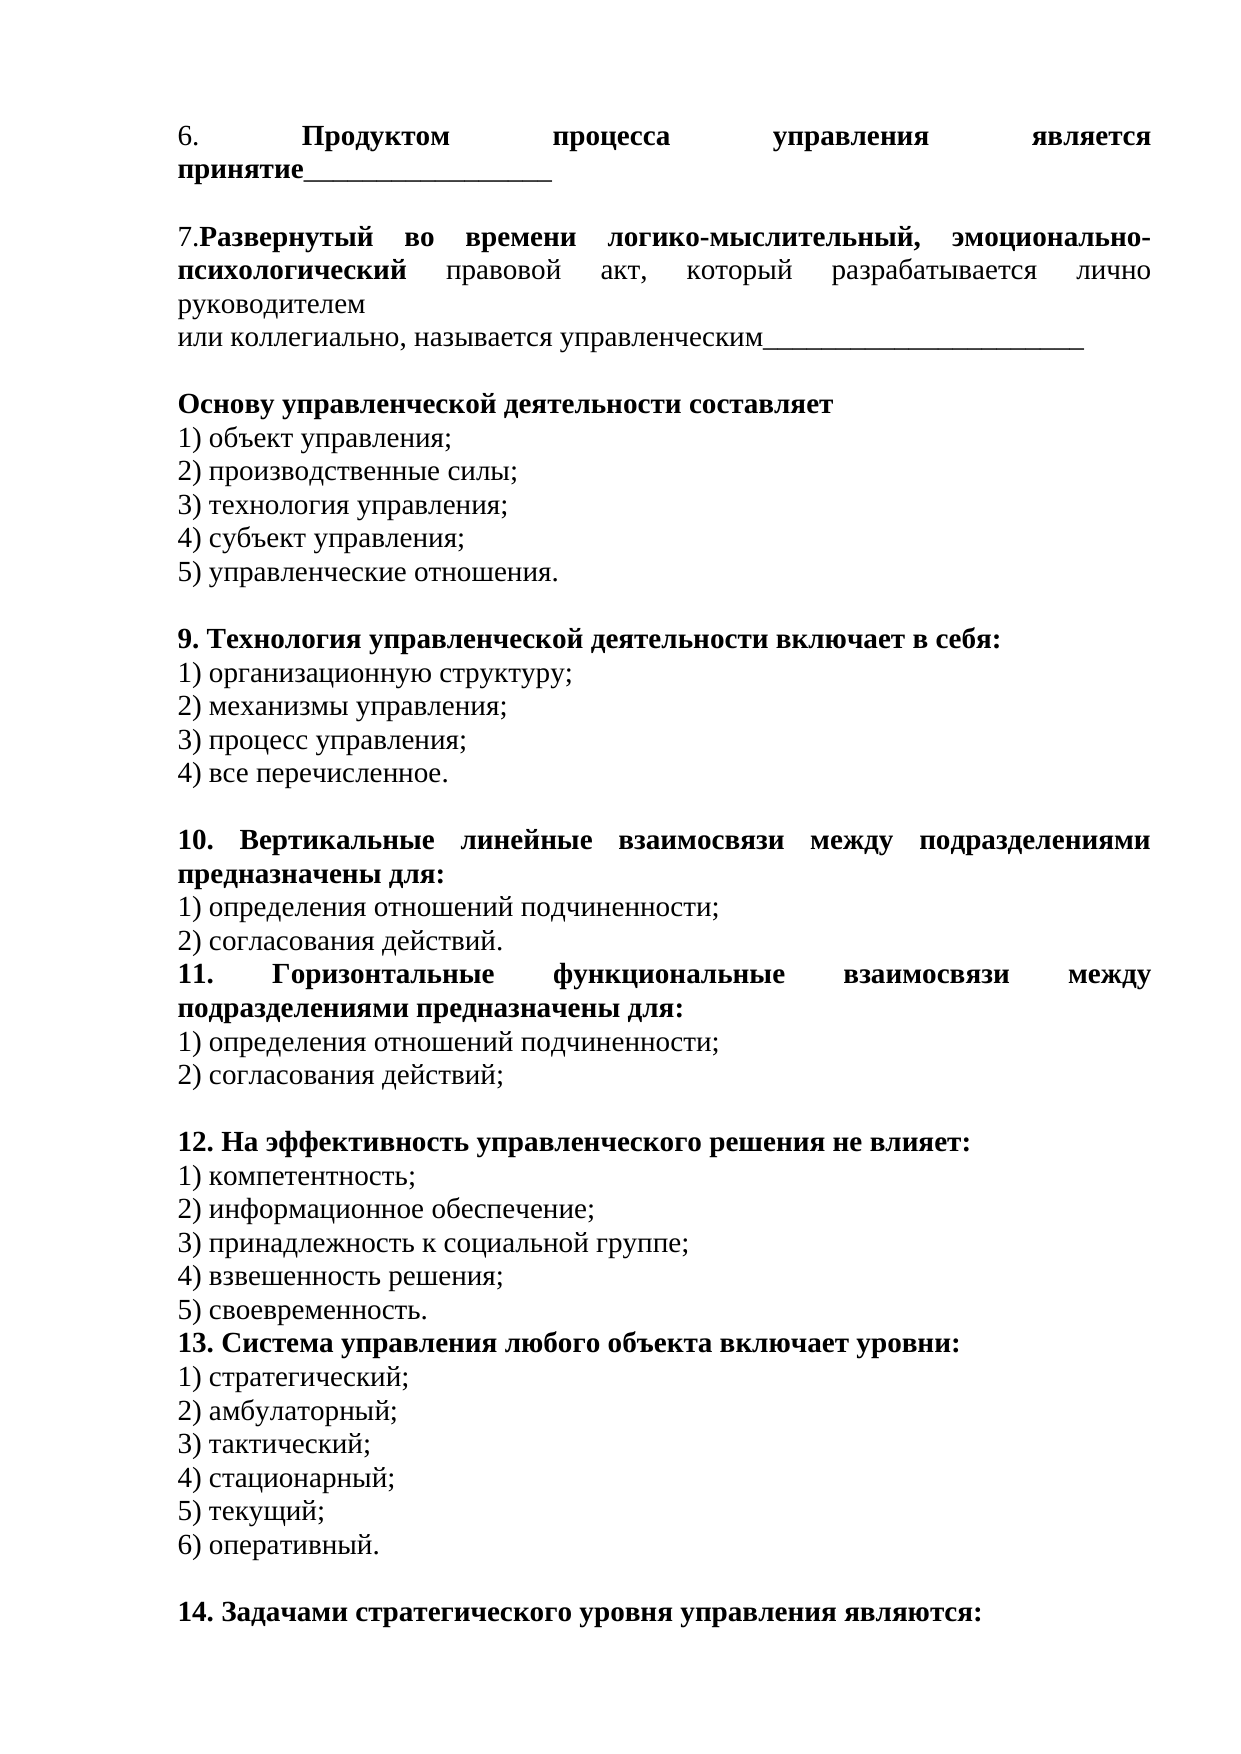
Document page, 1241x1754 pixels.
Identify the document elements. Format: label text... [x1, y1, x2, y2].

text 4) все перечисленное. [177, 755, 1152, 789]
text 14. Задачами стратегического уровня управления являются: [177, 1594, 1152, 1627]
text или коллегиально, называется управленческим______________________ [177, 319, 1152, 353]
text 9. Технология управленческой деятельности включает в себя: [177, 621, 1152, 655]
text 12. На эффективность управленческого решения не влияет: [177, 1124, 1152, 1158]
text 13. Система управления любого объекта включает уровни: [177, 1326, 1152, 1359]
text 2) амбулаторный; [177, 1393, 1152, 1426]
text 1) определения отношений подчиненности; [177, 1024, 1152, 1057]
text 10. Вертикальные линейные взаимосвязи между подразделениями предназначены для: [177, 822, 1152, 889]
text 2) согласования действий; [177, 1057, 1152, 1091]
text 4) стационарный; [177, 1460, 1152, 1493]
text 2) производственные силы; [177, 453, 1152, 487]
text 6. Продуктом процесса управления является принятие_________________ [177, 118, 1152, 185]
text 3) технология управления; [177, 487, 1152, 521]
text 7.Развернутый во времени логико-мыслительный, эмоционально-психологический правовой акт, который разрабатывается лично руководителем [177, 219, 1152, 319]
text 6) оперативный. [177, 1527, 1152, 1560]
text 4) субъект управления; [177, 521, 1152, 554]
text 2) механизмы управления; [177, 688, 1152, 722]
text 4) взвешенность решения; [177, 1258, 1152, 1292]
text 2) согласования действий. [177, 923, 1152, 957]
text 5) текущий; [177, 1493, 1152, 1527]
text 5) управленческие отношения. [177, 554, 1152, 588]
text Основу управленческой деятельности составляет [177, 386, 1152, 420]
text 3) процесс управления; [177, 722, 1152, 755]
text 5) своевременность. [177, 1292, 1152, 1326]
text 1) объект управления; [177, 420, 1152, 453]
text 3) тактический; [177, 1426, 1152, 1460]
text 1) организационную структуру; [177, 655, 1152, 688]
text 11. Горизонтальные функциональные взаимосвязи между подразделениями предназначены для: [177, 957, 1152, 1024]
text 2) информационное обеспечение; [177, 1191, 1152, 1225]
text 1) компетентность; [177, 1158, 1152, 1191]
text 3) принадлежность к социальной группе; [177, 1225, 1152, 1258]
text 1) определения отношений подчиненности; [177, 889, 1152, 923]
text 1) стратегический; [177, 1359, 1152, 1393]
